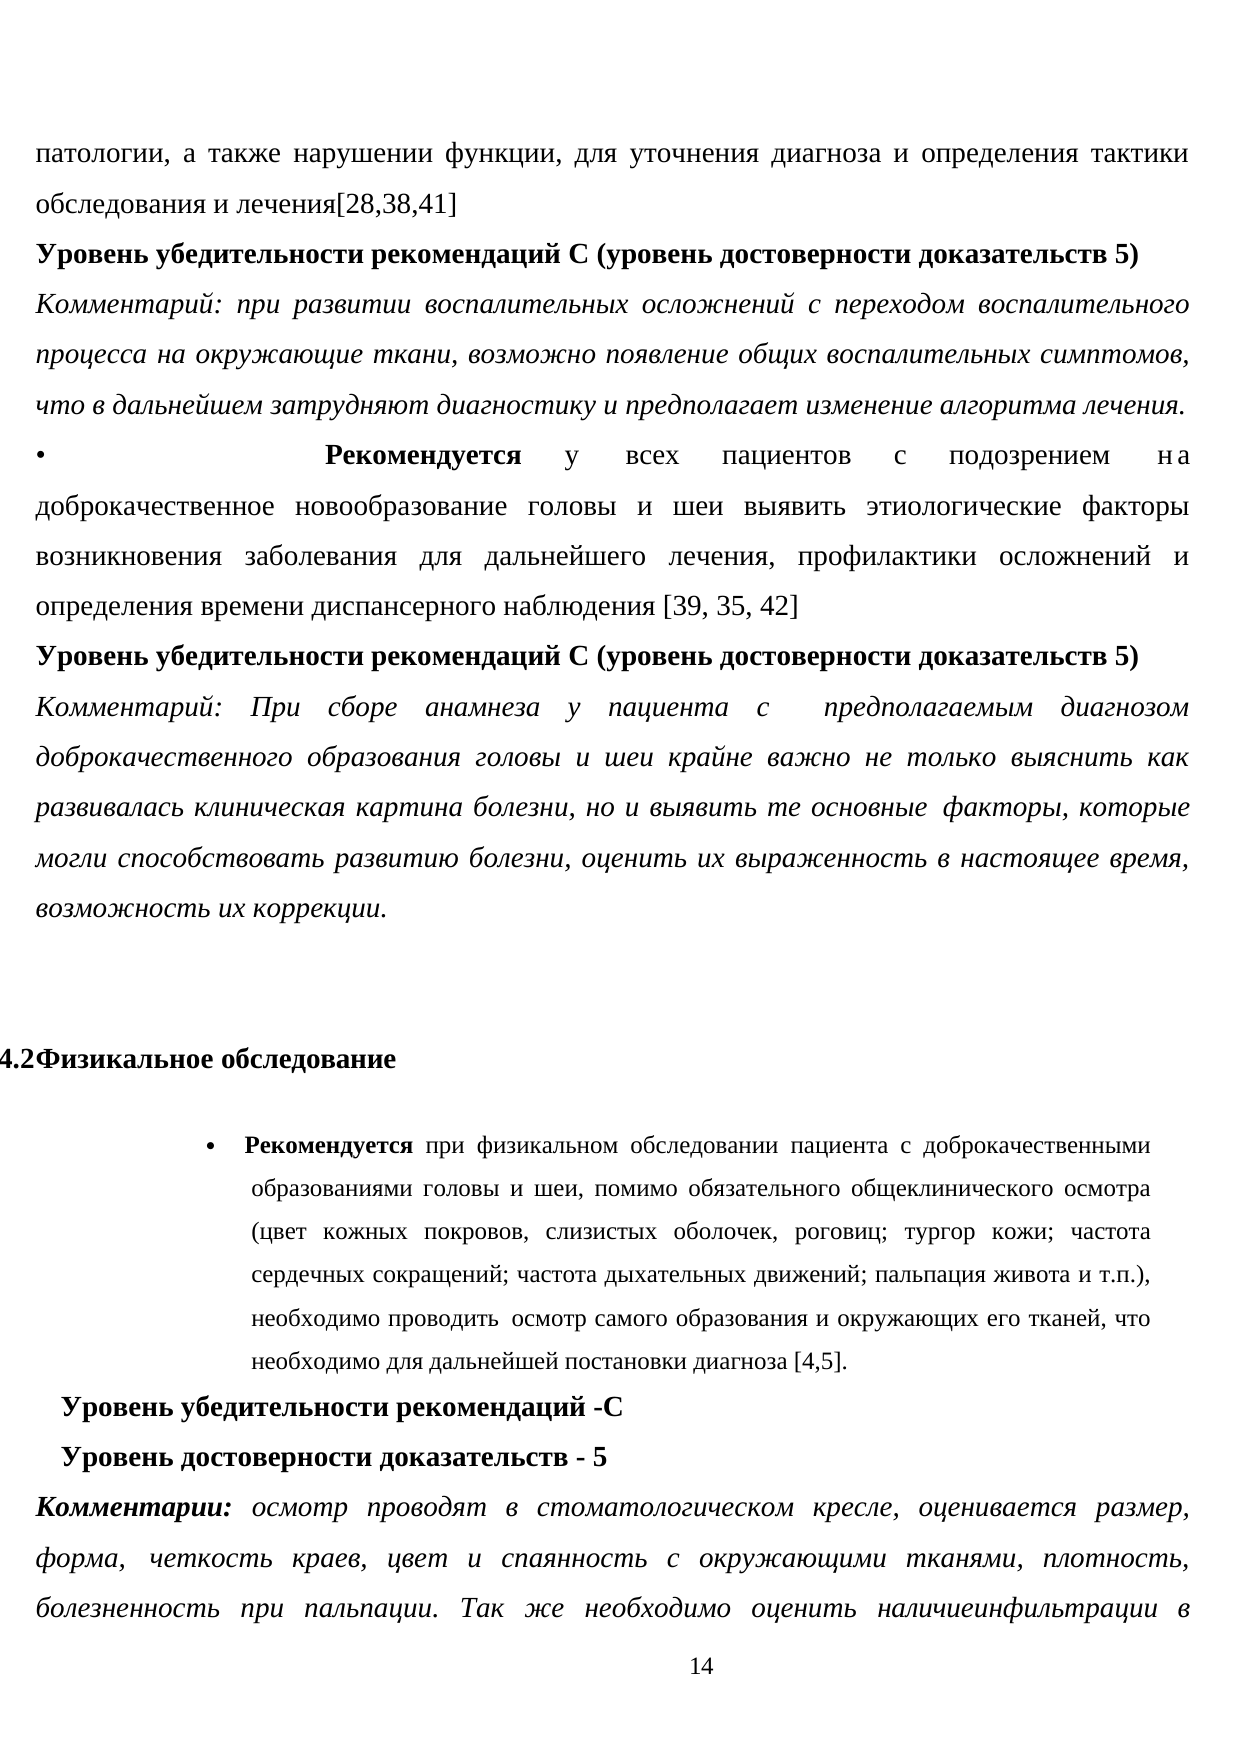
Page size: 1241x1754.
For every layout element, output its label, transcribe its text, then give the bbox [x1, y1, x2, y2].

list Рекомендуется при физикальном обследовании пациента с доброкачественными образованиями головы и шеи, помимо обязательного общеклинического осмотра (цвет кожных покровов, слизистых оболочек, роговиц; тургор кожи; частота сердечных сокращений; частота дыхательных движений; пальпация живота и т.п.), необходимо проводить осмотр самого образования и окружающих его тканей, что необходимо для дальнейшей постановки диагноза [4,5]. [207, 1130, 1152, 1374]
subtitle Уровень убедительности рекомендаций С (уровень достоверности доказательств 5) [35, 236, 1190, 269]
subtitle Уровень убедительности рекомендаций -С [35, 1389, 1190, 1422]
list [35, 135, 1190, 219]
text Комментарий: при развитии воспалительных осложнений с переходом воспалительного процесса на окружающие ткани, возможно появление общих воспалительных симптомов, что в дальнейшем затрудняют диагностику и предполагает изменение алгоритма лечения. [35, 286, 1190, 421]
subtitle Физикальное обследование [0, 1041, 1190, 1074]
subtitle Уровень убедительности рекомендаций С (уровень достоверности доказательств 5) [35, 638, 1190, 672]
subtitle Уровень достоверности доказательств - 5 [35, 1439, 1190, 1473]
list Рекомендуется у всех пациентов с подозрением на доброкачественное новообразование головы и шеи выявить этиологические факторы возникновения заболевания для дальнейшего лечения, профилактики осложнений и определения времени диспансерного наблюдения [39, 35, 42] [35, 437, 1190, 622]
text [35, 1489, 1190, 1624]
text Комментарий: При сборе анамнеза у пациента с предполагаемым диагнозом доброкачественного образования головы и шеи крайне важно не только выяснить как развивалась клиническая картина болезни, но и выявить те основные факторы, которые могли способствовать развитию болезни, оценить их выраженность в настоящее время, возможность их коррекции. [35, 689, 1190, 924]
